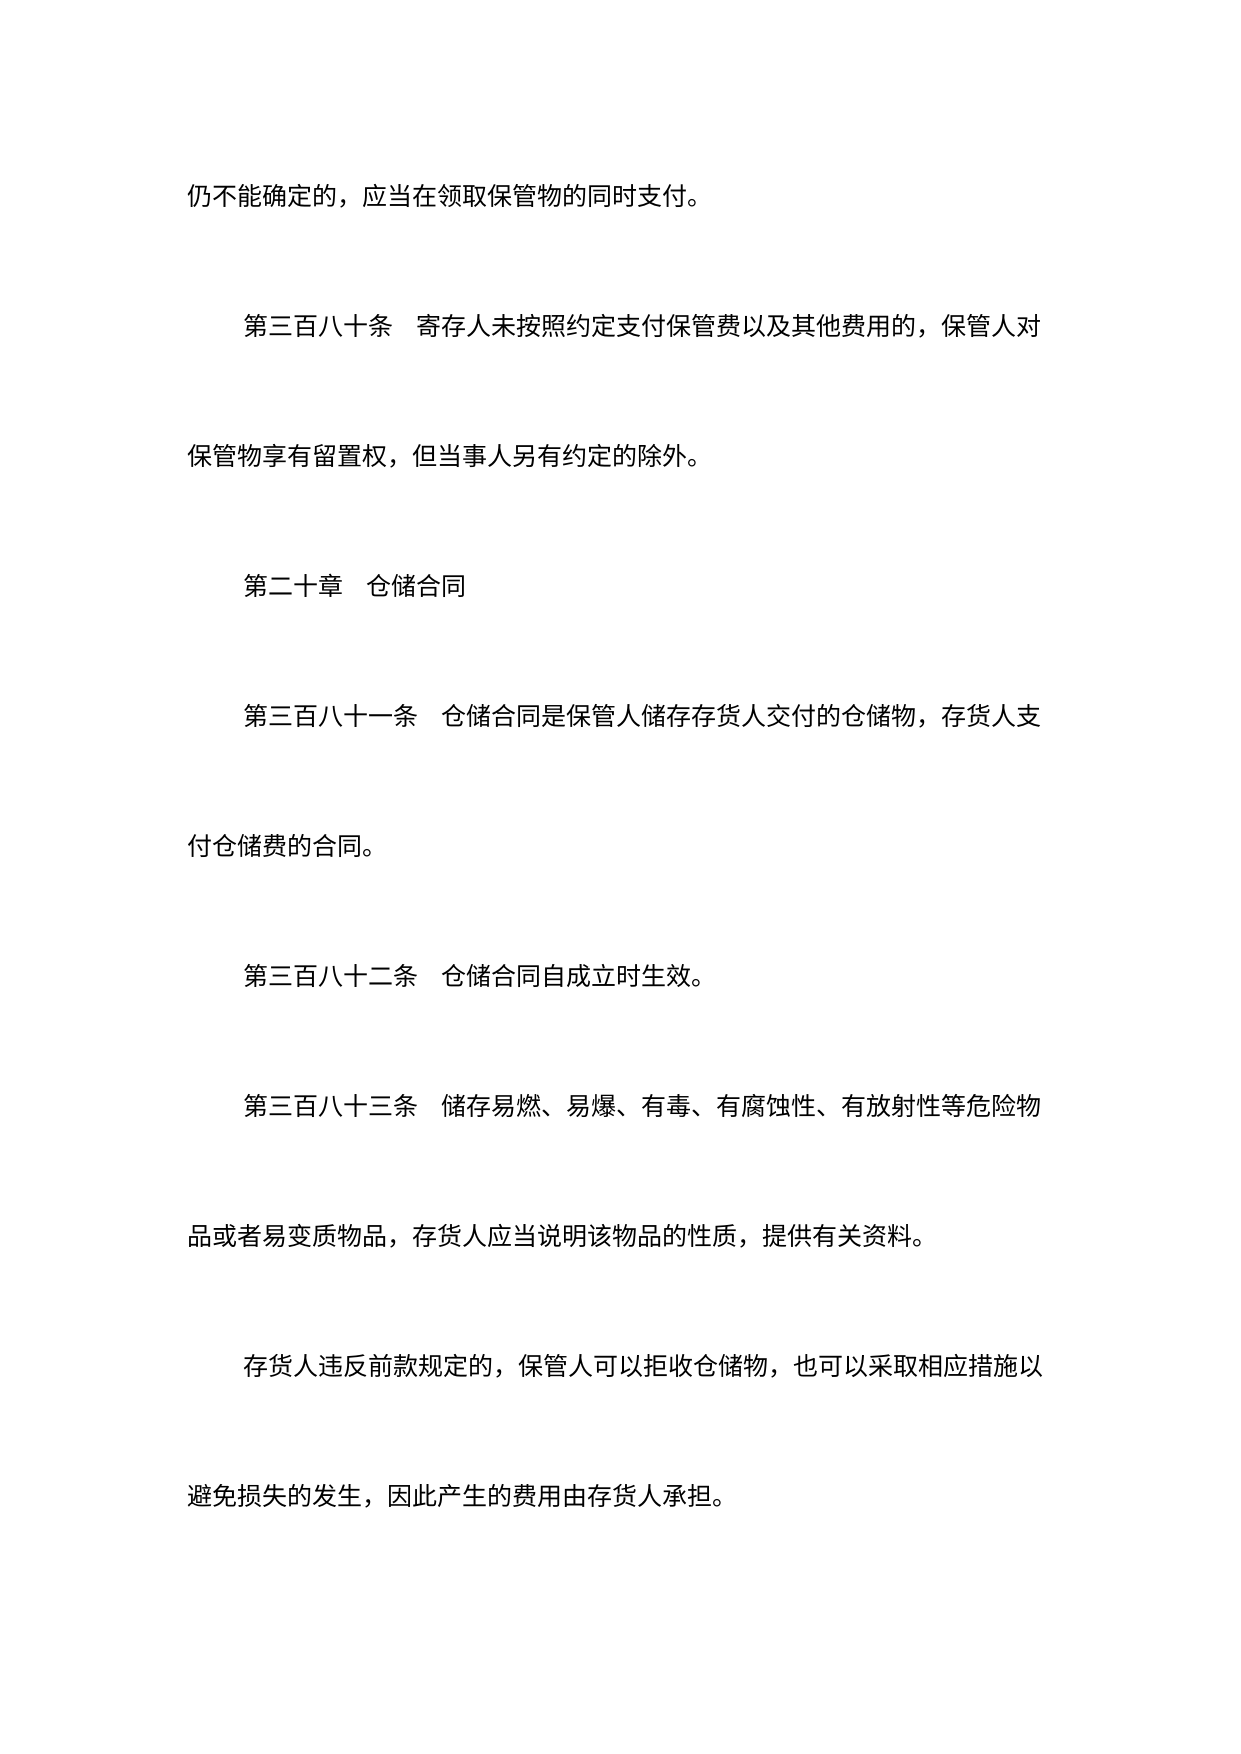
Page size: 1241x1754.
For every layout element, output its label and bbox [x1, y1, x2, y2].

text [187, 162, 1053, 1527]
